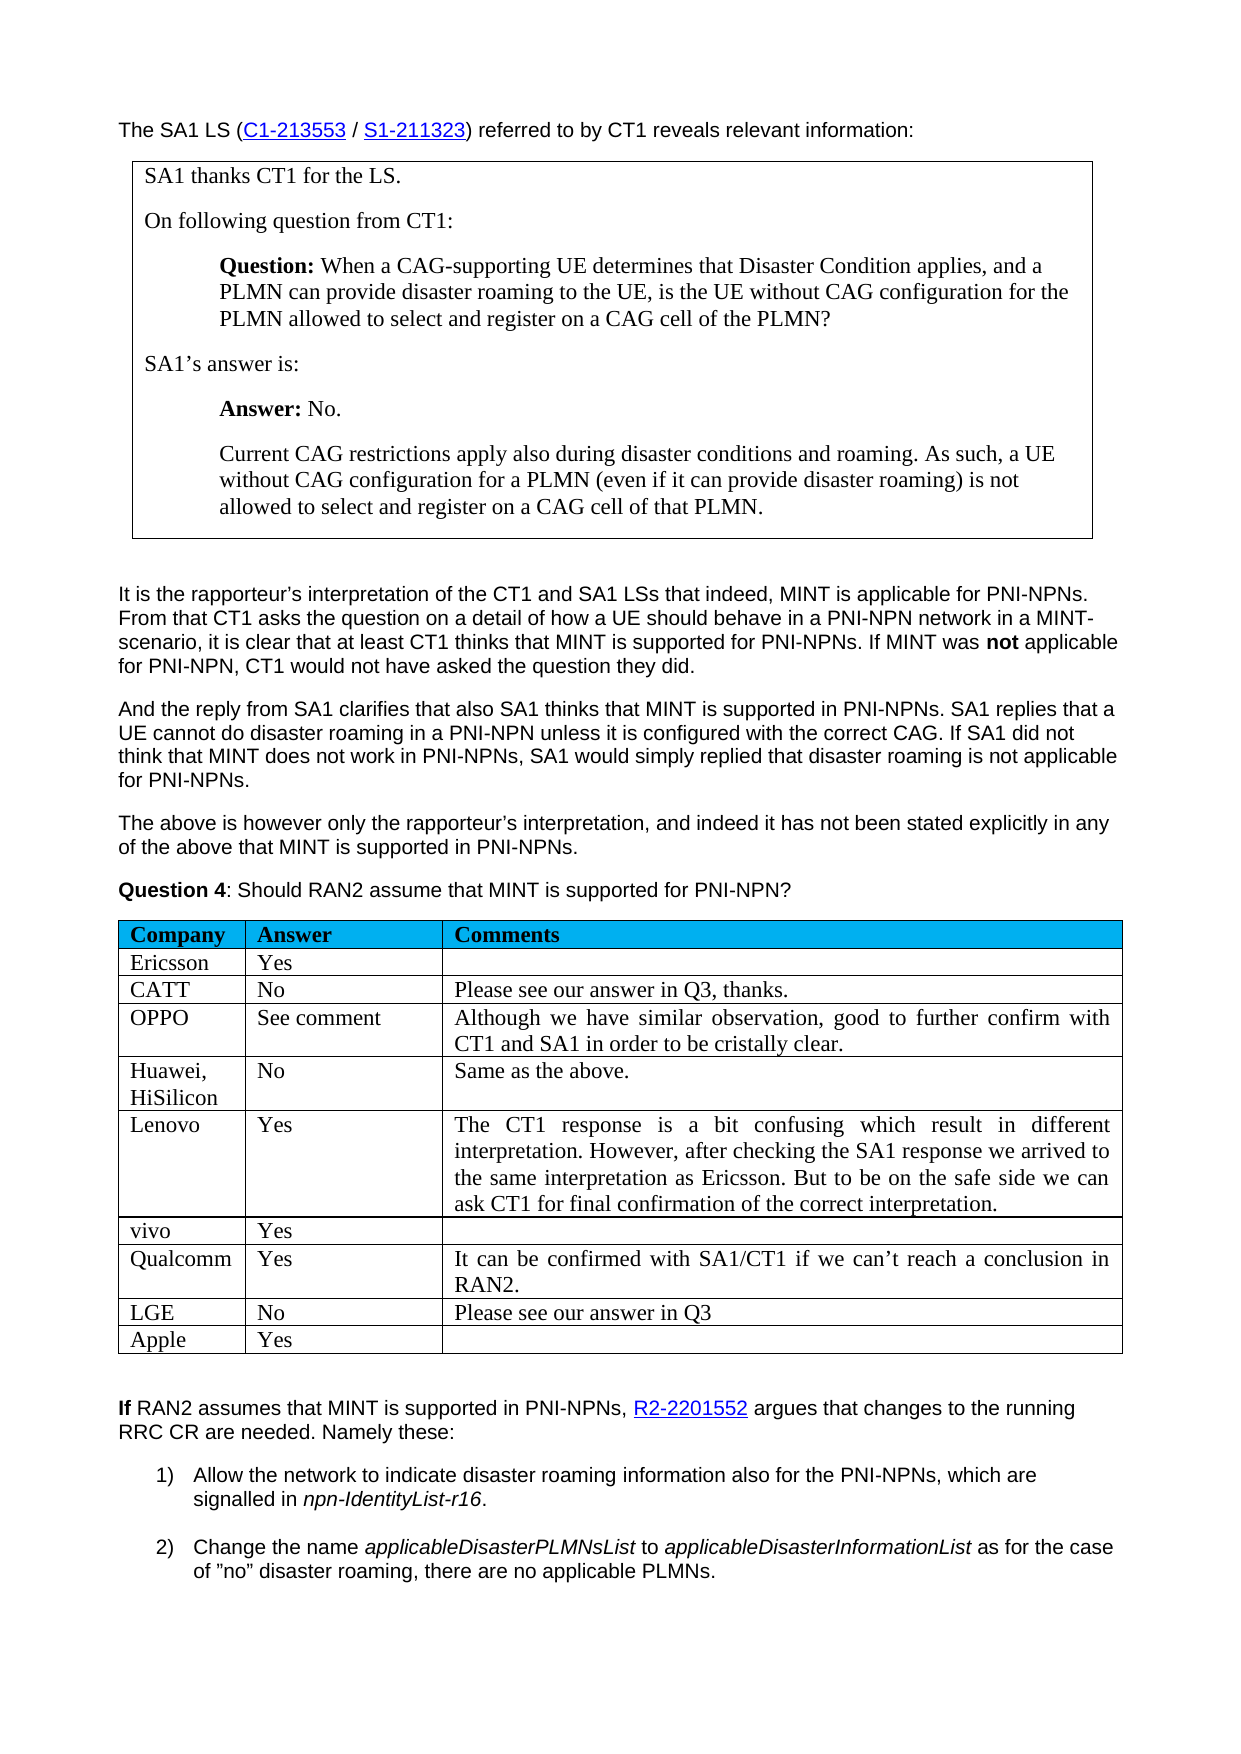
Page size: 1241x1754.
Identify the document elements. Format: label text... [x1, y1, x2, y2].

table_cell Although we have similar observation, good to further confirm with CT1 and SA1 in order to be cristally clear. [443, 1004, 1122, 1056]
table_cell Yes [246, 1218, 442, 1244]
list Allow the network to indicate disaster roaming information also for the PNI-NPNs, which are signalled in npn-IdentityList-r16. [156, 1463, 1122, 1511]
table_cell CATT [119, 976, 245, 1002]
table_cell Apple [119, 1326, 245, 1352]
table_cell vivo [119, 1218, 245, 1244]
table_cell Qualcomm [119, 1245, 245, 1298]
text The SA1 LS (C1-213553 / S1-211323) referred to by CT1 reveals relevant information: [118, 118, 1122, 142]
text If RAN2 assumes that MINT is supported in PNI-NPNs, R2-2201552 argues that changes to the running RRC CR are needed. Namely these: [118, 1396, 1122, 1444]
table_cell LGE [119, 1299, 245, 1325]
text It is the rapporteur’s interpretation of the CT1 and SA1 LSs that indeed, MINT is applicable for PNI-NPNs. From that CT1 asks the question on a detail of how a UE should behave in a PNI-NPN network in a MINT-scenario, it is clear that at least CT1 thinks that MINT is supported for PNI-NPNs. If MINT was not applicable for PNI-NPN, CT1 would not have asked the question they did. [118, 582, 1122, 678]
table_cell [443, 1218, 1122, 1244]
list Change the name applicableDisasterPLMNsList to applicableDisasterInformationList as for the case of ”no” disaster roaming, there are no applicable PLMNs. [156, 1535, 1122, 1583]
table_header Answer [246, 921, 442, 948]
table_header Comments [443, 921, 1122, 948]
table_cell Yes [246, 1326, 442, 1352]
table_cell The CT1 response is a bit confusing which result in different interpretation. However, after checking the SA1 response we arrived to the same interpretation as Ericsson. But to be on the safe side we can ask CT1 for final confirmation of the correct interpretation. [443, 1111, 1122, 1216]
text The above is however only the rapporteur’s interpretation, and indeed it has not been stated explicitly in any of the above that MINT is supported in PNI-NPNs. [118, 811, 1122, 859]
table_cell Yes [246, 949, 442, 975]
table_cell [443, 1326, 1122, 1352]
table_cell It can be confirmed with SA1/CT1 if we can’t reach a conclusion in RAN2. [443, 1245, 1122, 1298]
table_header SA1 thanks CT1 for the LS. On following question from CT1: Question: When a CAG-supporting UE determines that Disaster Condition applies, and a PLMN can provide disaster roaming to the UE, is the UE without CAG configuration for the PLMN allowed to select and register on a CAG cell of the PLMN? SA1’s answer is: Answer: No. Current CAG restrictions apply also during disaster conditions and roaming. As such, a UE without CAG configuration for a PLMN (even if it can provide disaster roaming) is not allowed to select and register on a CAG cell of that PLMN. [133, 162, 1092, 538]
text And the reply from SA1 clarifies that also SA1 thinks that MINT is supported in PNI-NPNs. SA1 replies that a UE cannot do disaster roaming in a PNI-NPN unless it is configured with the correct CAG. If SA1 did not think that MINT does not work in PNI-NPNs, SA1 would simply replied that disaster roaming is not applicable for PNI-NPNs. [118, 696, 1122, 792]
table_cell Same as the above. [443, 1057, 1122, 1110]
table_cell Huawei, HiSilicon [119, 1057, 245, 1110]
table_cell See comment [246, 1004, 442, 1056]
table_cell Yes [246, 1245, 442, 1298]
table_cell Ericsson [119, 949, 245, 975]
table_header Company [119, 921, 245, 948]
table_cell OPPO [119, 1004, 245, 1056]
table_cell No [246, 976, 442, 1002]
table_cell Lenovo [119, 1111, 245, 1216]
table_cell Please see our answer in Q3 [443, 1299, 1122, 1325]
text Question 4: Should RAN2 assume that MINT is supported for PNI-NPN? [118, 878, 1122, 902]
table_cell No [246, 1299, 442, 1325]
table_cell Please see our answer in Q3, thanks. [443, 976, 1122, 1002]
table_cell No [246, 1057, 442, 1110]
table_cell Yes [246, 1111, 442, 1216]
table_cell [443, 949, 1122, 975]
